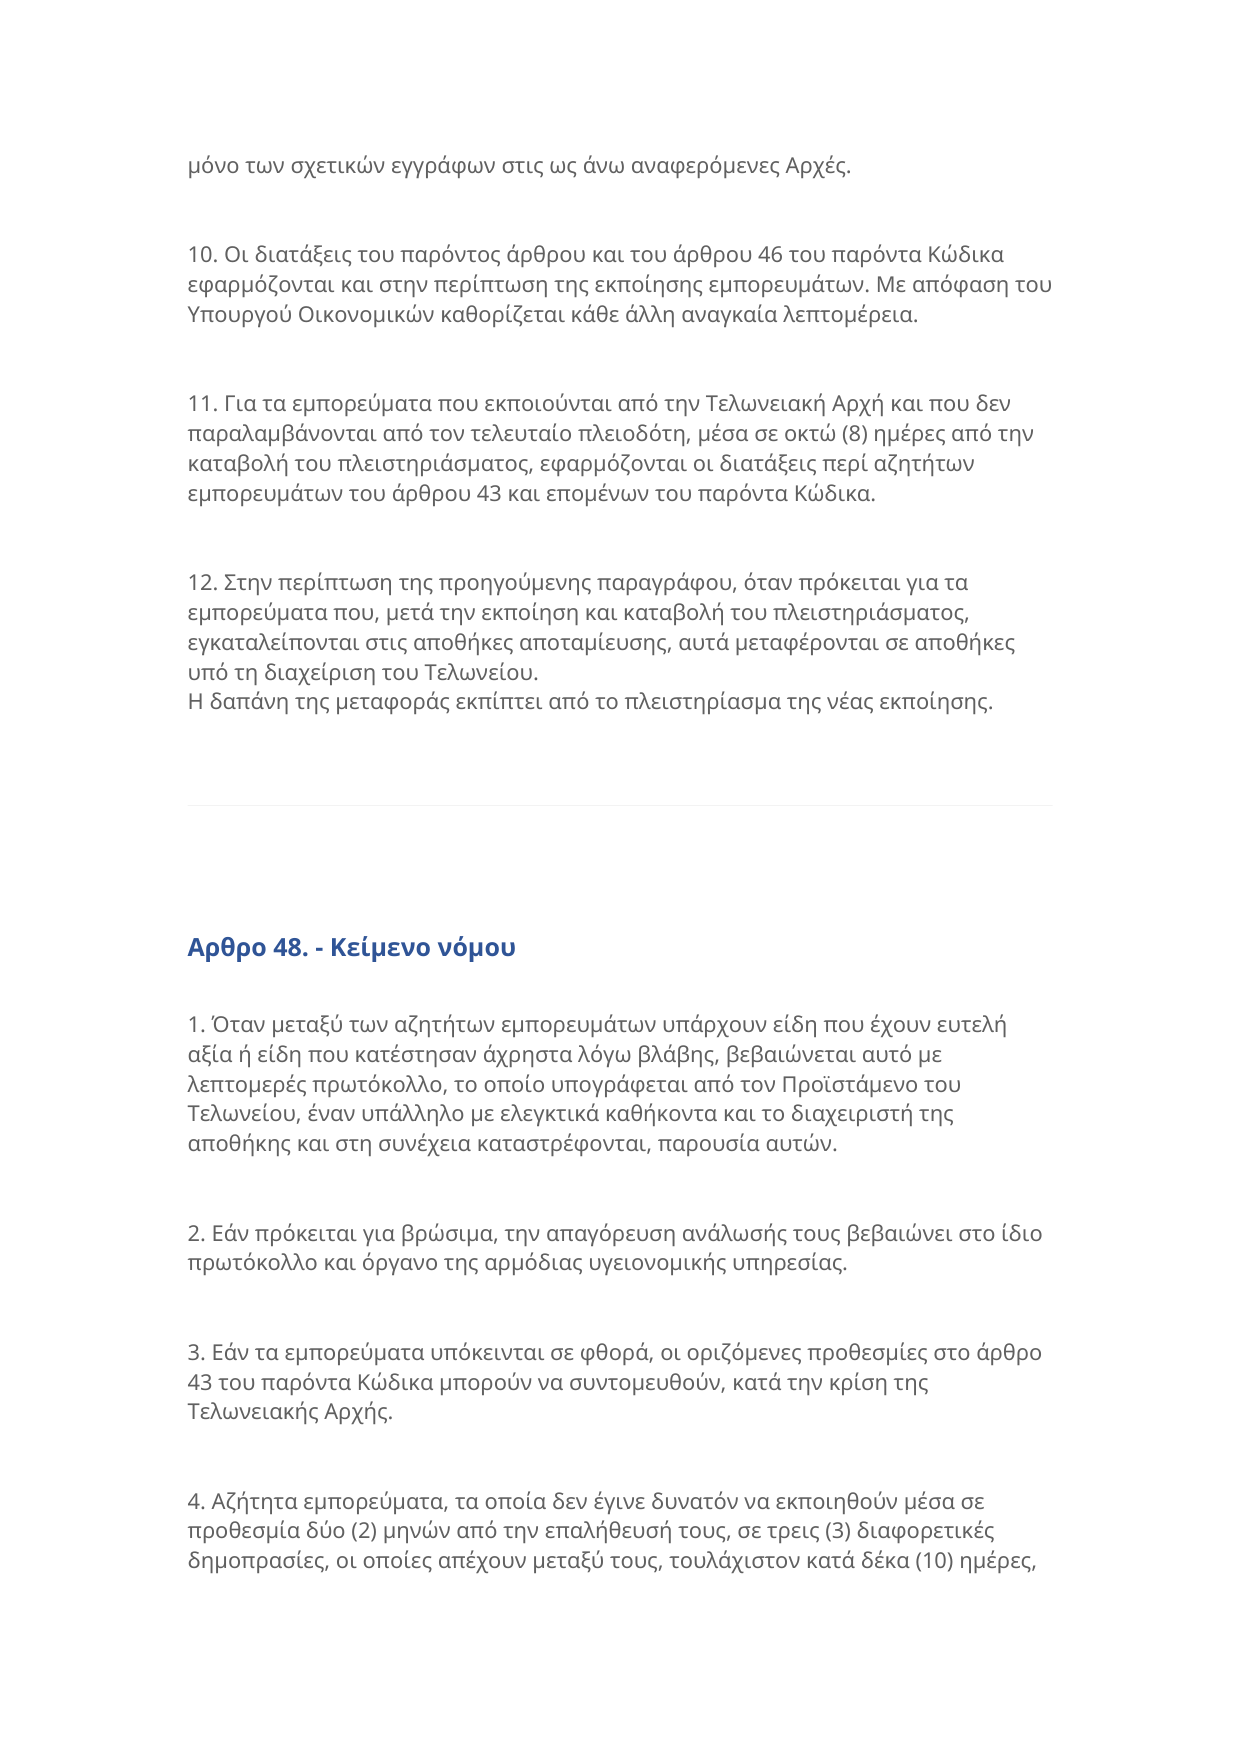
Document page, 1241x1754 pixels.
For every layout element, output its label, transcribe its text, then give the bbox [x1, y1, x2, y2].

subtitle Αρθρο 48. - Κείμενο νόμου [187, 929, 1053, 964]
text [187, 979, 1053, 1575]
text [187, 150, 1053, 774]
